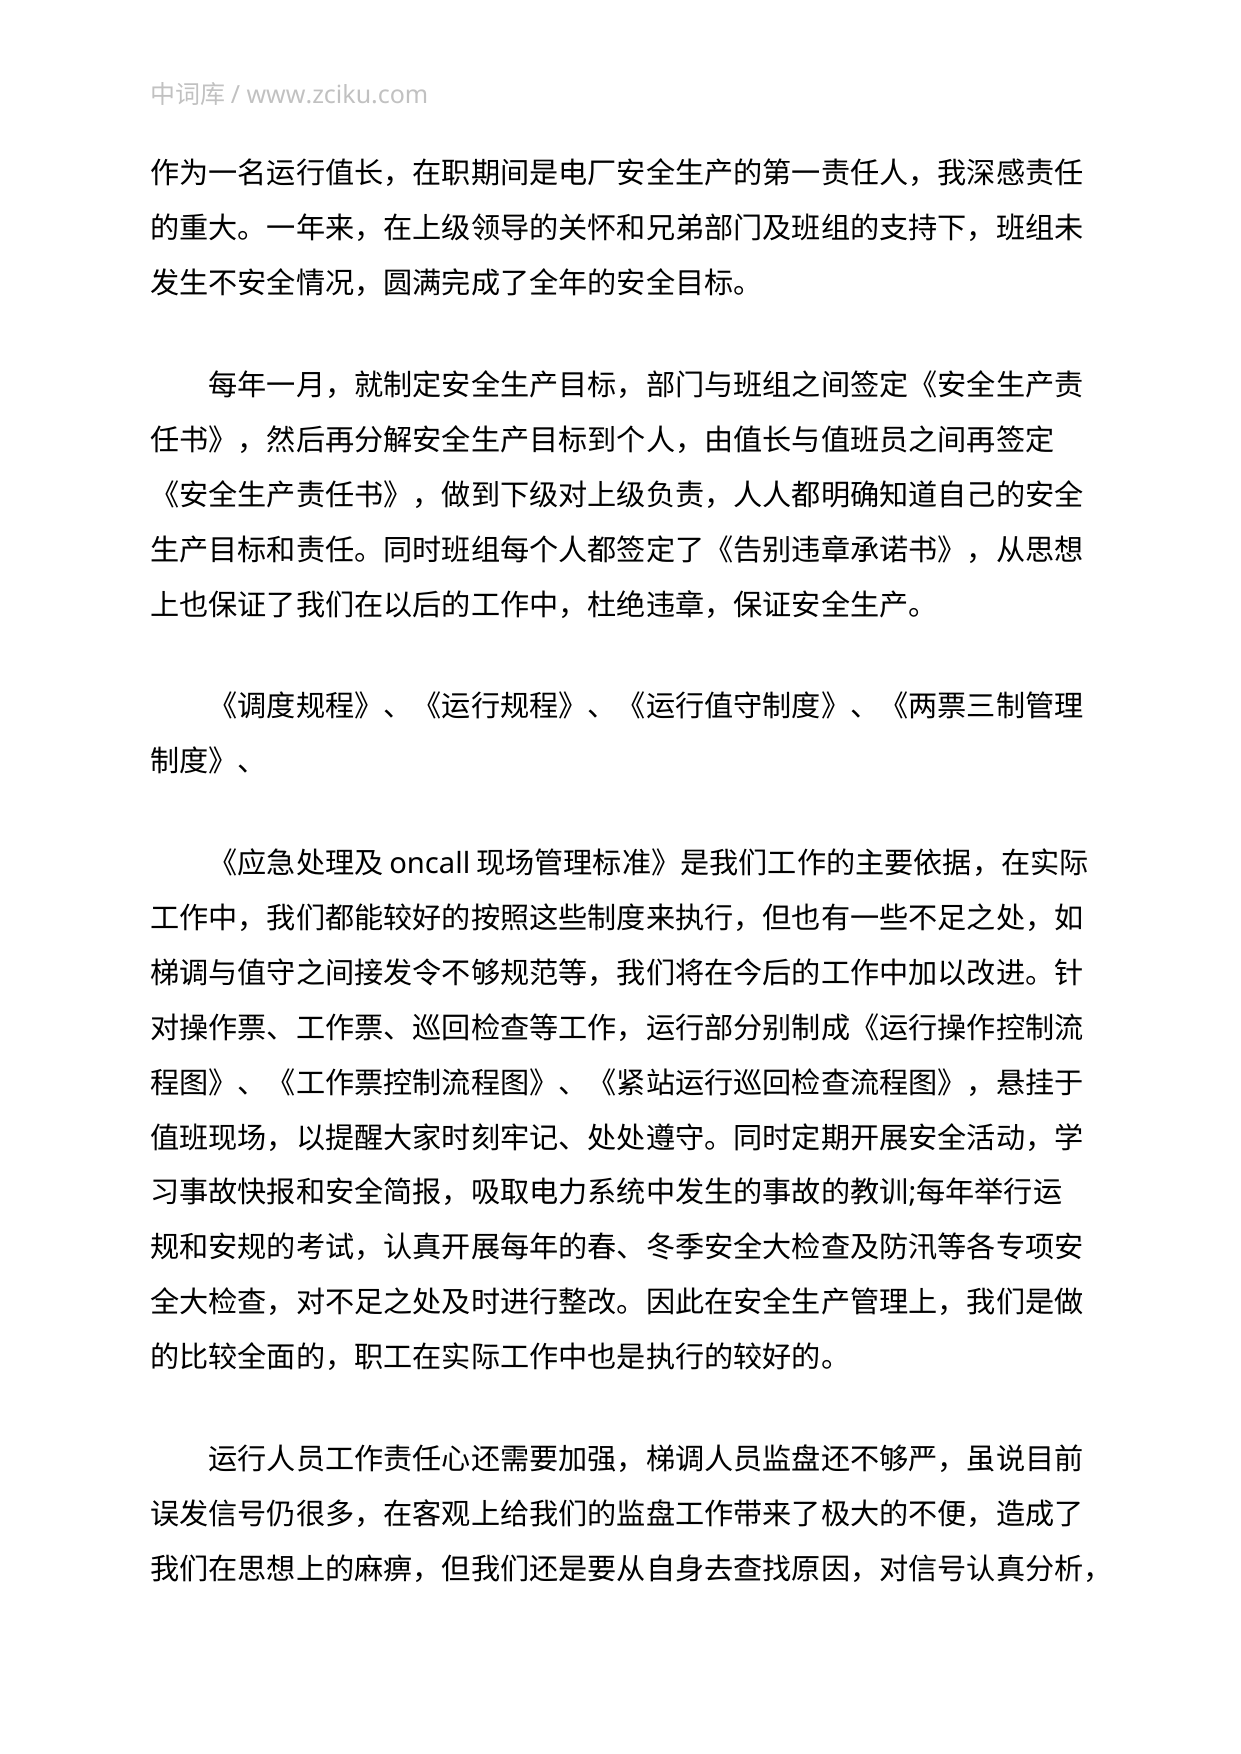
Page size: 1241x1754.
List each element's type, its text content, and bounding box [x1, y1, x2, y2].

text 《应急处理及oncall现场管理标准》是我们工作的主要依据，在实际工作中，我们都能较好的按照这些制度来执行，但也有一些不足之处，如梯调与值守之间接发令不够规范等，我们将在今后的工作中加以改进。针对操作票、工作票、巡回检查等工作，运行部分别制成《运行操作控制流程图》、《工作票控制流程图》、《紧站运行巡回检查流程图》，悬挂于值班现场，以提醒大家时刻牢记、处处遵守。同时定期开展安全活动，学习事故快报和安全简报，吸取电力系统中发生的事故的教训;每年举行运规和安规的考试，认真开展每年的春、冬季安全大检查及防汛等各专项安全大检查，对不足之处及时进行整改。因此在安全生产管理上，我们是做的比较全面的，职工在实际工作中也是执行的较好的。 [150, 839, 1090, 1376]
text 《调度规程》、《运行规程》、《运行值守制度》、《两票三制管理制度》、 [150, 683, 1090, 780]
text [150, 1436, 1090, 1588]
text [150, 150, 1090, 302]
text 每年一月，就制定安全生产目标，部门与班组之间签定《安全生产责任书》，然后再分解安全生产目标到个人，由值长与值班员之间再签定《安全生产责任书》，做到下级对上级负责，人人都明确知道自己的安全生产目标和责任。同时班组每个人都签定了《告别违章承诺书》，从思想上也保证了我们在以后的工作中，杜绝违章，保证安全生产。 [150, 362, 1090, 623]
